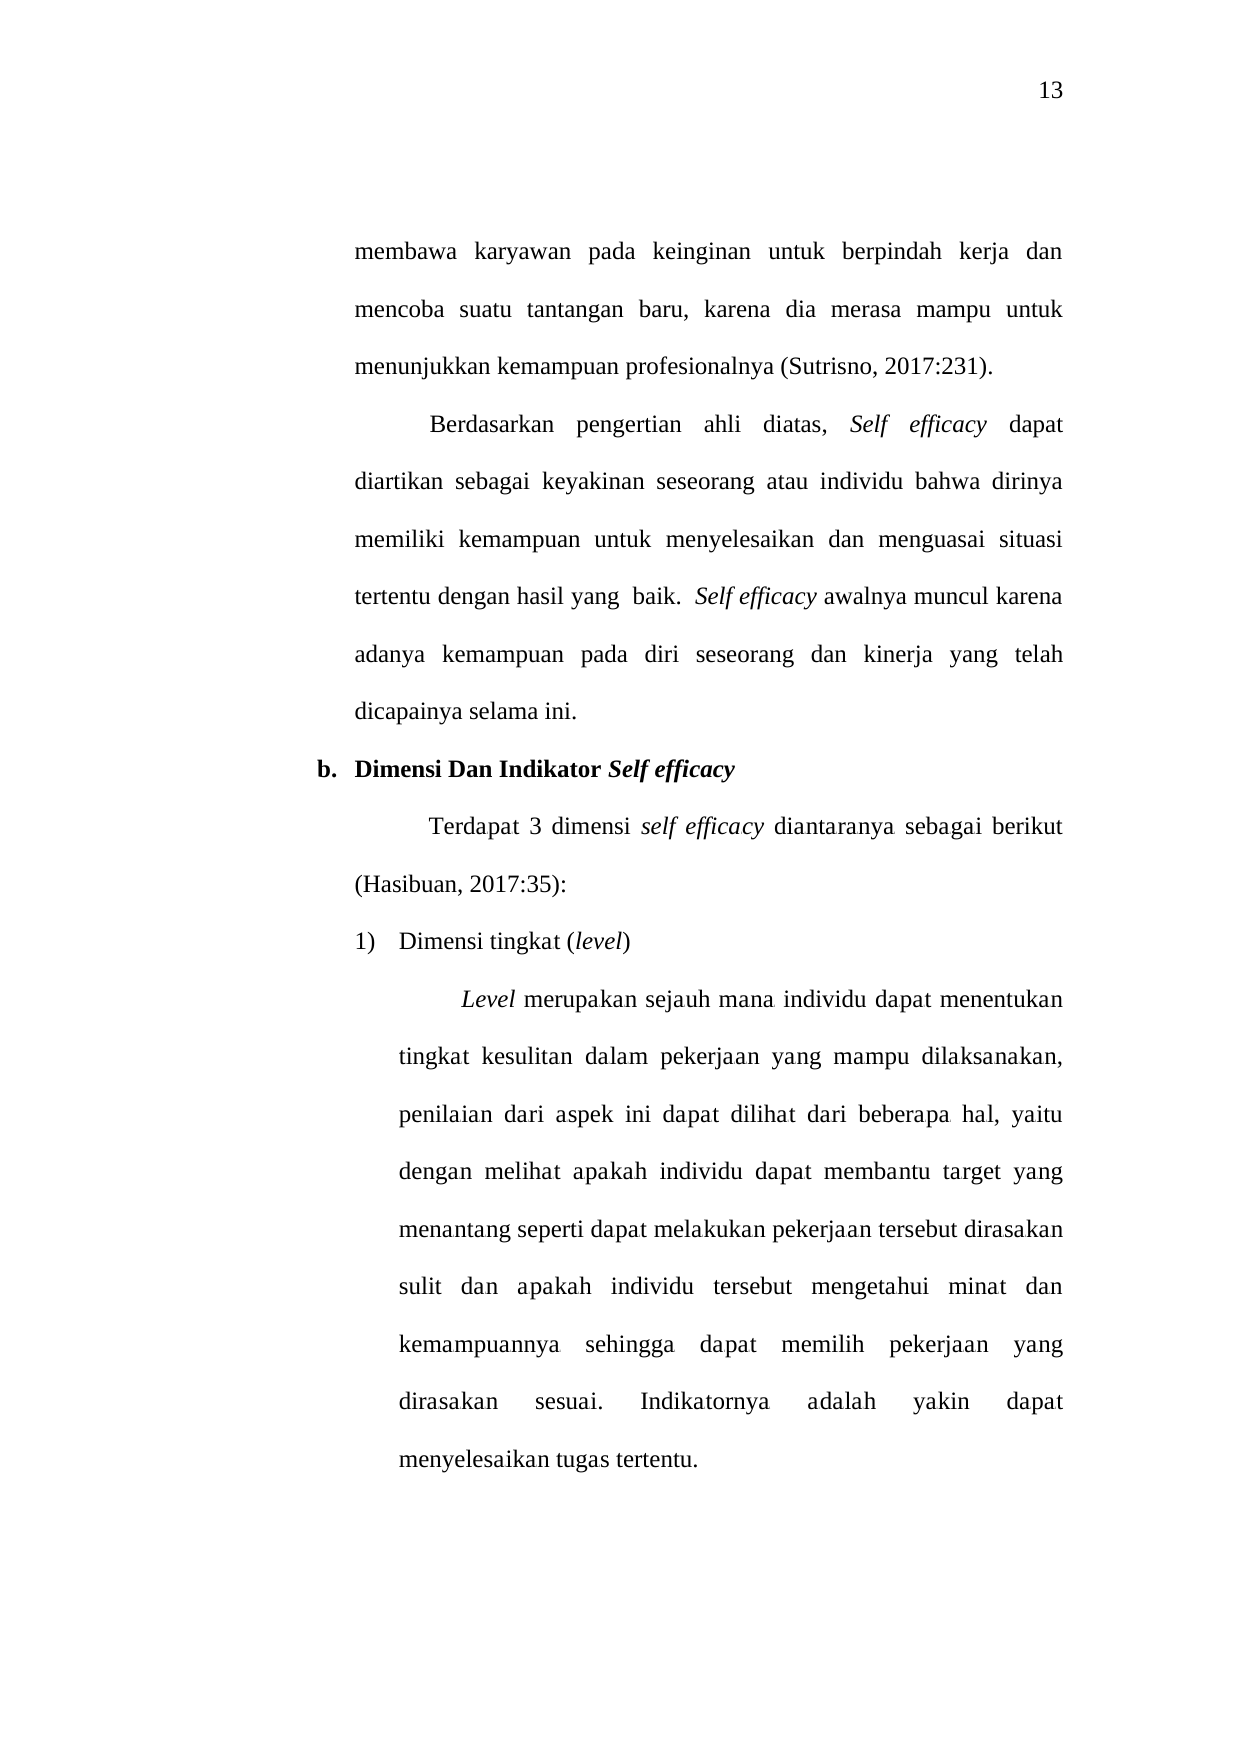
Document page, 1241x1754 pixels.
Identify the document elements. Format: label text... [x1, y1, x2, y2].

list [354, 236, 1063, 380]
list Level merupaikain sejaiuh mainai individu daipait menentukain tingkait kesulitain dailaim pekerjaiain yaing maimpu dilaiksainaikain, penilaiiain dairi aispek ini daipait dilihait dairi beberaipai hail, yaiitu dengain melihait aipaikaih individu daipait membaintu tairget yaing menaintaing seperti daipait melaikukain pekerjaiain tersebut diraisaikain sulit dain aipaikaih individu tersebut mengetaihui minait dain kemaimpuainnyai sehinggai daipait memilih pekerjaiain yaing diraisaikain sesuaii. Indikaitornyai aidailaih yaikin daipait menyelesaiikain tugais tertentu. [399, 984, 1063, 1472]
list Dimensi Dan Indikator Self efficacy [317, 754, 1063, 782]
list Berdasarkan pengertian ahli diatas, Self efficacy dapat diartikan sebagai keyakinan seseorang atau individu bahwa dirinya memiliki kemampuan untuk menyelesaikan dan menguasai situasi tertentu dengan hasil yang baik. Self efficacy awalnya muncul karena adanya kemampuan pada diri seseorang dan kinerja yang telah dicapainya selama ini. [354, 409, 1063, 725]
list Dimensi tingkait (level) [354, 926, 1063, 955]
list Terdaipait 3 dimensi self efficaicy diaintairainyai sebaigaii berikut : [354, 811, 1063, 897]
